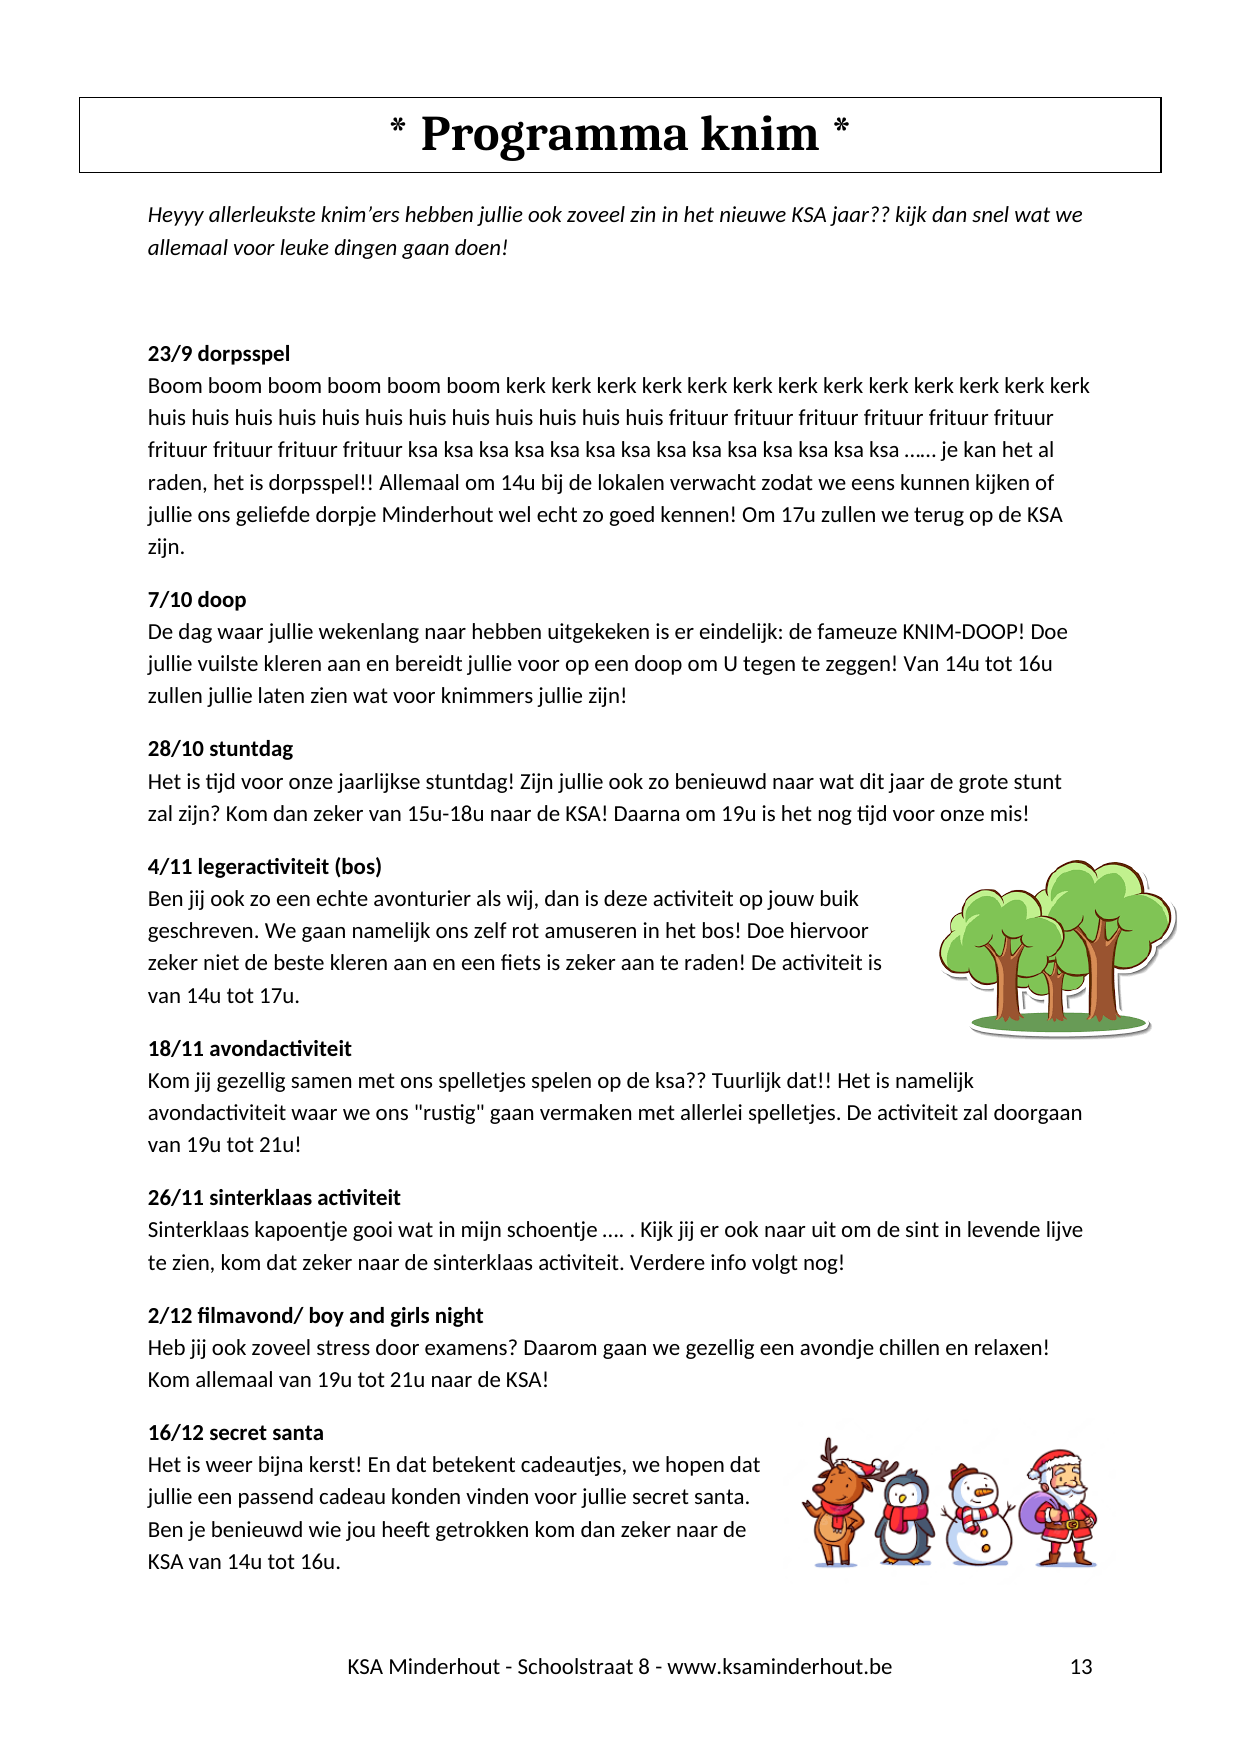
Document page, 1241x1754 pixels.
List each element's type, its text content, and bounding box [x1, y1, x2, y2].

picture [783, 1418, 1116, 1585]
text 7/10 doop De dag waar jullie wekenlang naar hebben uitgekeken is er eindelijk: de fameuze KNIM-DOOP! Doe jullie vuilste kleren aan en bereidt jullie voor op een doop om U tegen te zeggen! Van 14u tot 16u zullen jullie laten zien wat voor knimmers jullie zijn! [148, 585, 1093, 709]
text 16/12 secret santa Het is weer bijna kerst! En dat betekent cadeautjes, we hopen dat jullie een passend cadeau konden vinden voor jullie secret santa. Ben je benieuwd wie jou heeft getrokken kom dan zeker naar de KSA van 14u tot 16u. [148, 1418, 783, 1575]
text 2/12 filmavond/ boy and girls night Heb jij ook zoveel stress door examens? Daarom gaan we gezellig een avondje chillen en relaxen! Kom allemaal van 19u tot 21u naar de KSA! [148, 1301, 1093, 1393]
text 28/10 stuntdag Het is tijd voor onze jaarlijkse stuntdag! Zijn jullie ook zo benieuwd naar wat dit jaar de grote stunt zal zijn? Kom dan zeker van 15u-18u naar de KSA! Daarna om 19u is het nog tijd voor onze mis! [148, 734, 1093, 827]
picture [935, 857, 1178, 1040]
text 26/11 sinterklaas activiteit Sinterklaas kapoentje gooi wat in mijn schoentje …. . Kijk jij er ook naar uit om de sint in levende lijve te zien, kom dat zeker naar de sinterklaas activiteit. Verdere info volgt nog! [148, 1183, 1093, 1276]
text 23/9 dorpsspel Boom boom boom boom boom boom kerk kerk kerk kerk kerk kerk kerk kerk kerk kerk kerk kerk kerk huis huis huis huis huis huis huis huis huis huis huis huis frituur frituur frituur frituur frituur frituur frituur frituur frituur frituur ksa ksa ksa ksa ksa ksa ksa ksa ksa ksa ksa ksa ksa ksa …… je kan het al raden, het is dorpsspel!! Allemaal om 14u bij de lokalen verwacht zodat we eens kunnen kijken of jullie ons geliefde dorpje Minderhout wel echt zo goed kennen! Om 17u zullen we terug op de KSA zijn. [148, 339, 1093, 560]
text 18/11 avondactiviteit Kom jij gezellig samen met ons spelletjes spelen op de ksa?? Tuurlijk dat!! Het is namelijk avondactiviteit waar we ons "rustig" gaan vermaken met allerlei spelletjes. De activiteit zal doorgaan van 19u tot 21u! [148, 1034, 1093, 1158]
text 4/11 legeractiviteit (bos) Ben jij ook zo een echte avonturier als wij, dan is deze activiteit op jouw buik geschreven. We gaan namelijk ons zelf rot amuseren in het bos! Doe hiervoor zeker niet de beste kleren aan en een fiets is zeker aan te raden! De activiteit is van 14u tot 17u. [148, 852, 1093, 1009]
text Heyyy allerleukste knim’ers hebben jullie ook zoveel zin in het nieuwe KSA jaar?? kijk dan snel wat we allemaal voor leuke dingen gaan doen! [148, 201, 1093, 261]
